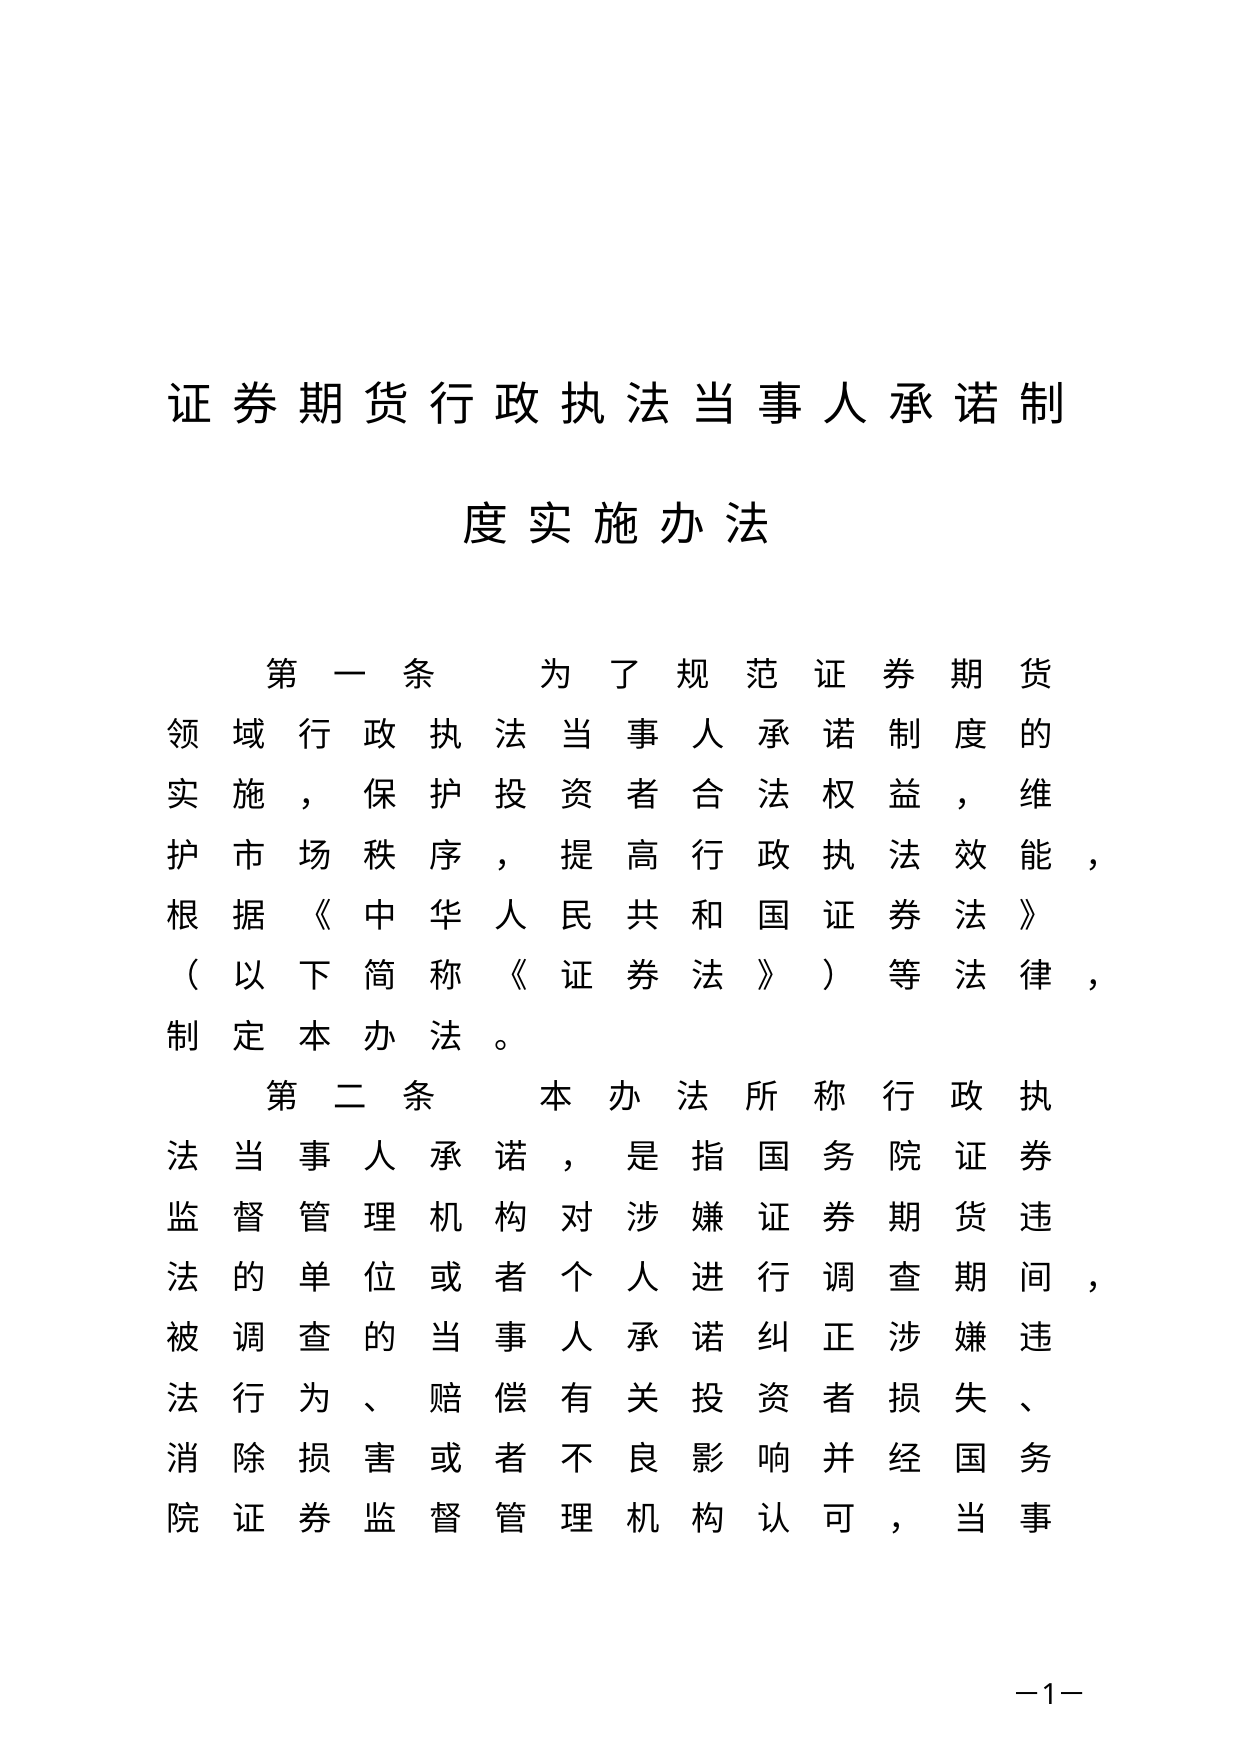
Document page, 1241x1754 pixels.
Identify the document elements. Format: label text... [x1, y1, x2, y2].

text 第一条 为了规范证券期货领域行政执法当事人承诺制度的实施，保护投资者合法权益，维护市场秩序，提高行政执法效能，根据《中华人民共和国证券法》（以下简称《证券法》）等法律，制定本办法。 [167, 642, 1085, 1064]
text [167, 1064, 1085, 1546]
text 证券期货行政执法当事人承诺制度实施办法 [167, 340, 1085, 581]
